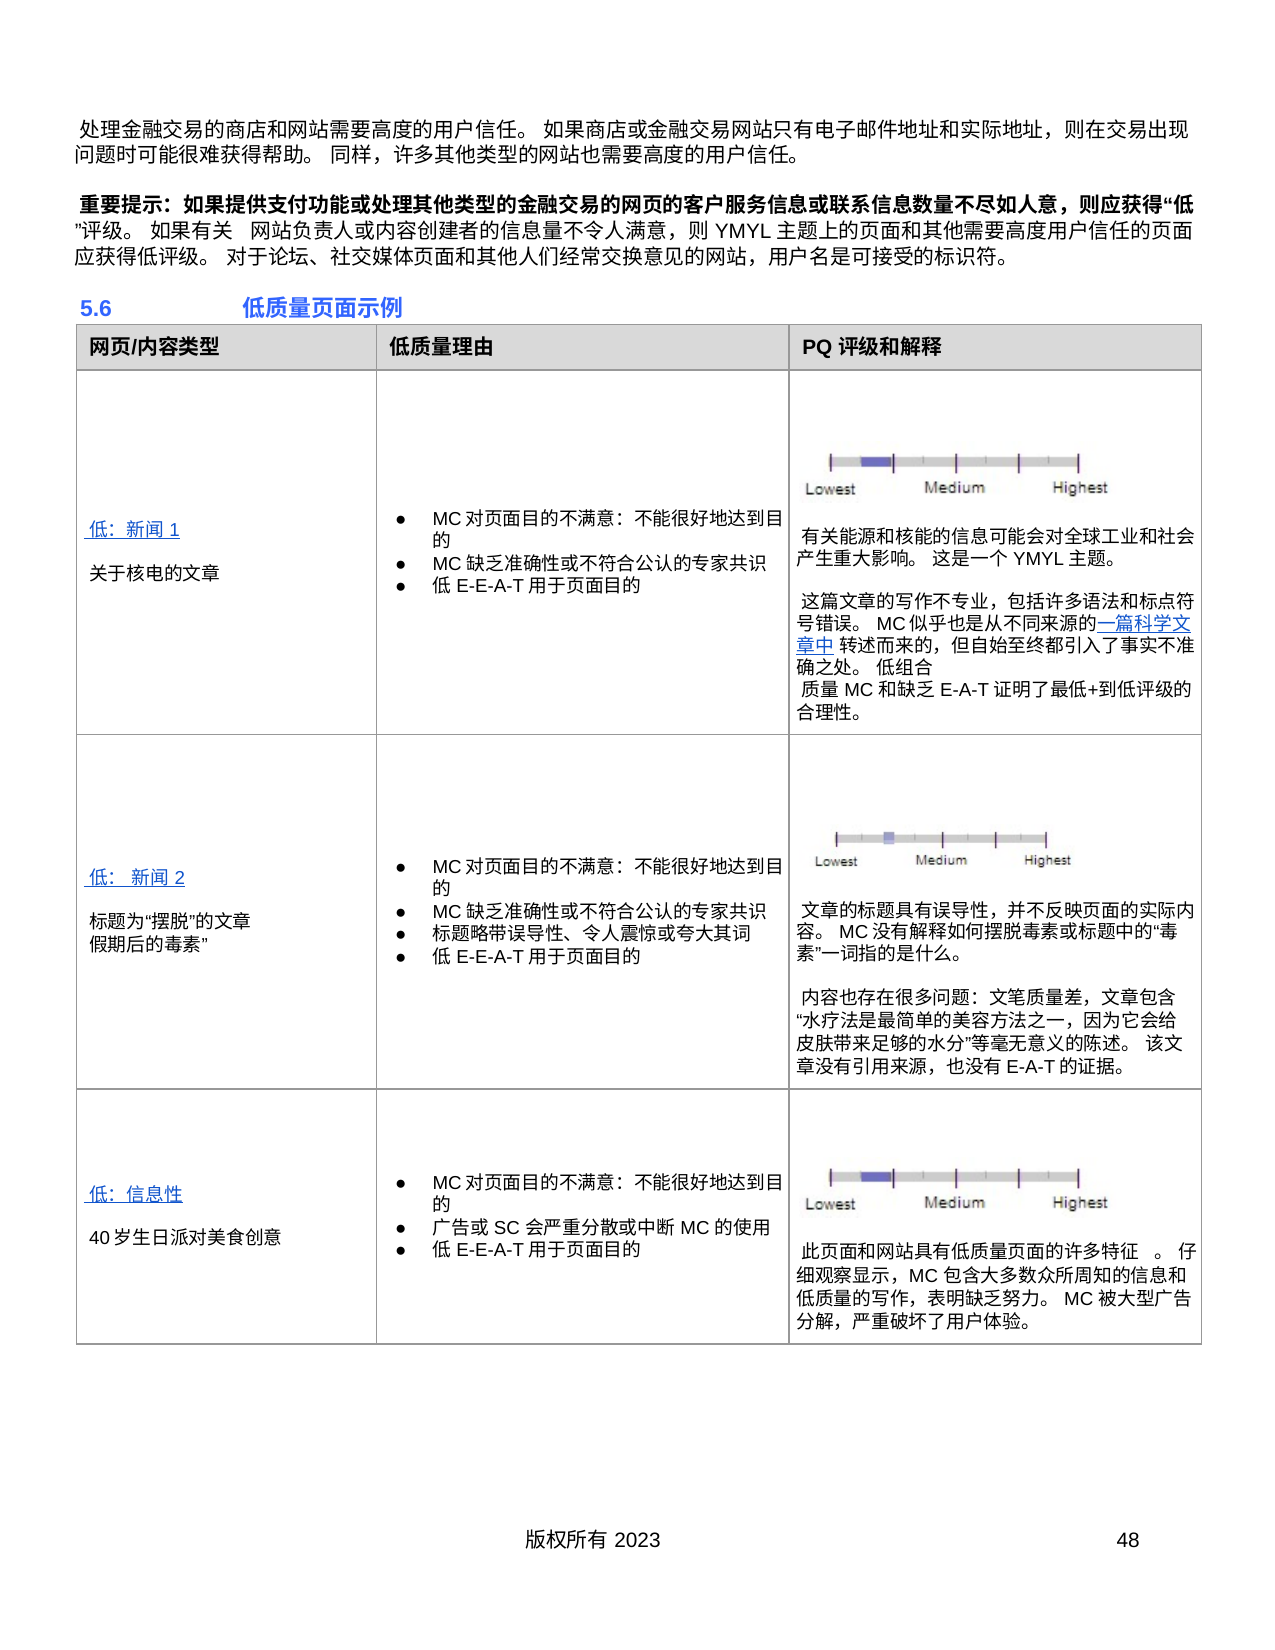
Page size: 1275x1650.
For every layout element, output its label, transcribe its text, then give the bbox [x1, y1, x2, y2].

table_cell 有关能源和核能的信息可能会对全球工业和社会产生重大影响。 这是一个 YMYL 主题。 这篇文章的写作不专业，包括许多语法和标点符号错误。 MC似乎也是从不同来源的一篇科学文章中 转述而来的，但自始至终都引入了事实不准确之处。 低组合 质量 MC 和缺乏 E-A-T 证明了最低+到低评级的合理性。 [790, 371, 1201, 733]
table_cell 文章的标题具有误导性，并不反映页面的实际内容。 MC没有解释如何摆脱毒素或标题中的“毒素”一词指的是什么。 内容也存在很多问题：文笔质量差，文章包含“水疗法是最简单的美容方法之一，因为它会给皮肤带来足够的水分”等毫无意义的陈述。 该文章没有引用来源，也没有E-A-T的证据。 [790, 735, 1201, 1088]
picture [799, 824, 1084, 877]
table_header 网页/内容类型 [77, 325, 376, 369]
table_cell MC对页面目的不满意：不能很好地达到目的 广告或 SC 会严重分散或中断 MC 的使用 低 E-E-A-T 用于页面目的 [377, 1090, 788, 1343]
picture [799, 1157, 1117, 1218]
table_cell 低：新闻 1 关于核电的文章 [77, 371, 376, 733]
text 处理金融交易的商店和网站需要高度的用户信任。 如果商店或金融交易网站只有电子邮件地址和实际地址，则在交易出现问题时可能很难获得帮助。 同样，许多其他类型的网站也需要高度的用户信任。 [73, 117, 1200, 167]
text 重要提示：如果提供支付功能或处理其他类型的金融交易的网页的客户服务信息或联系信息数量不尽如人意，则应获得“低 ”评级。 如果有关 网站负责人或内容创建者的信息量不令人满意，则 YMYL 主题上的页面和其他需要高度用户信任的页面应获得低评级。 对于论坛、社交媒体页面和其他人们经常交换意见的网站，用户名是可接受的标识符。 [73, 193, 1200, 269]
picture [799, 441, 1117, 503]
table_cell 低：信息性 40岁生日派对美食创意 [77, 1090, 376, 1343]
subtitle 5.6 低质量页面示例 [73, 295, 1200, 321]
table_cell 低： 新闻 2 标题为“摆脱”的文章 假期后的毒素” [77, 735, 376, 1088]
table_cell 此页面和网站具有低质量页面的许多特征 。 仔细观察显示，MC 包含大多数众所周知的信息和低质量的写作，表明缺乏努力。 MC 被大型广告分解，严重破坏了用户体验。 [790, 1090, 1201, 1343]
table_cell MC对页面目的不满意：不能很好地达到目的 MC 缺乏准确性或不符合公认的专家共识 低 E-E-A-T 用于页面目的 [377, 371, 788, 733]
table_cell MC对页面目的不满意：不能很好地达到目的 MC 缺乏准确性或不符合公认的专家共识 标题略带误导性、令人震惊或夸大其词 低 E-E-A-T 用于页面目的 [377, 735, 788, 1088]
table_header PQ 评级和解释 [790, 325, 1201, 369]
table_header 低质量理由 [377, 325, 788, 369]
